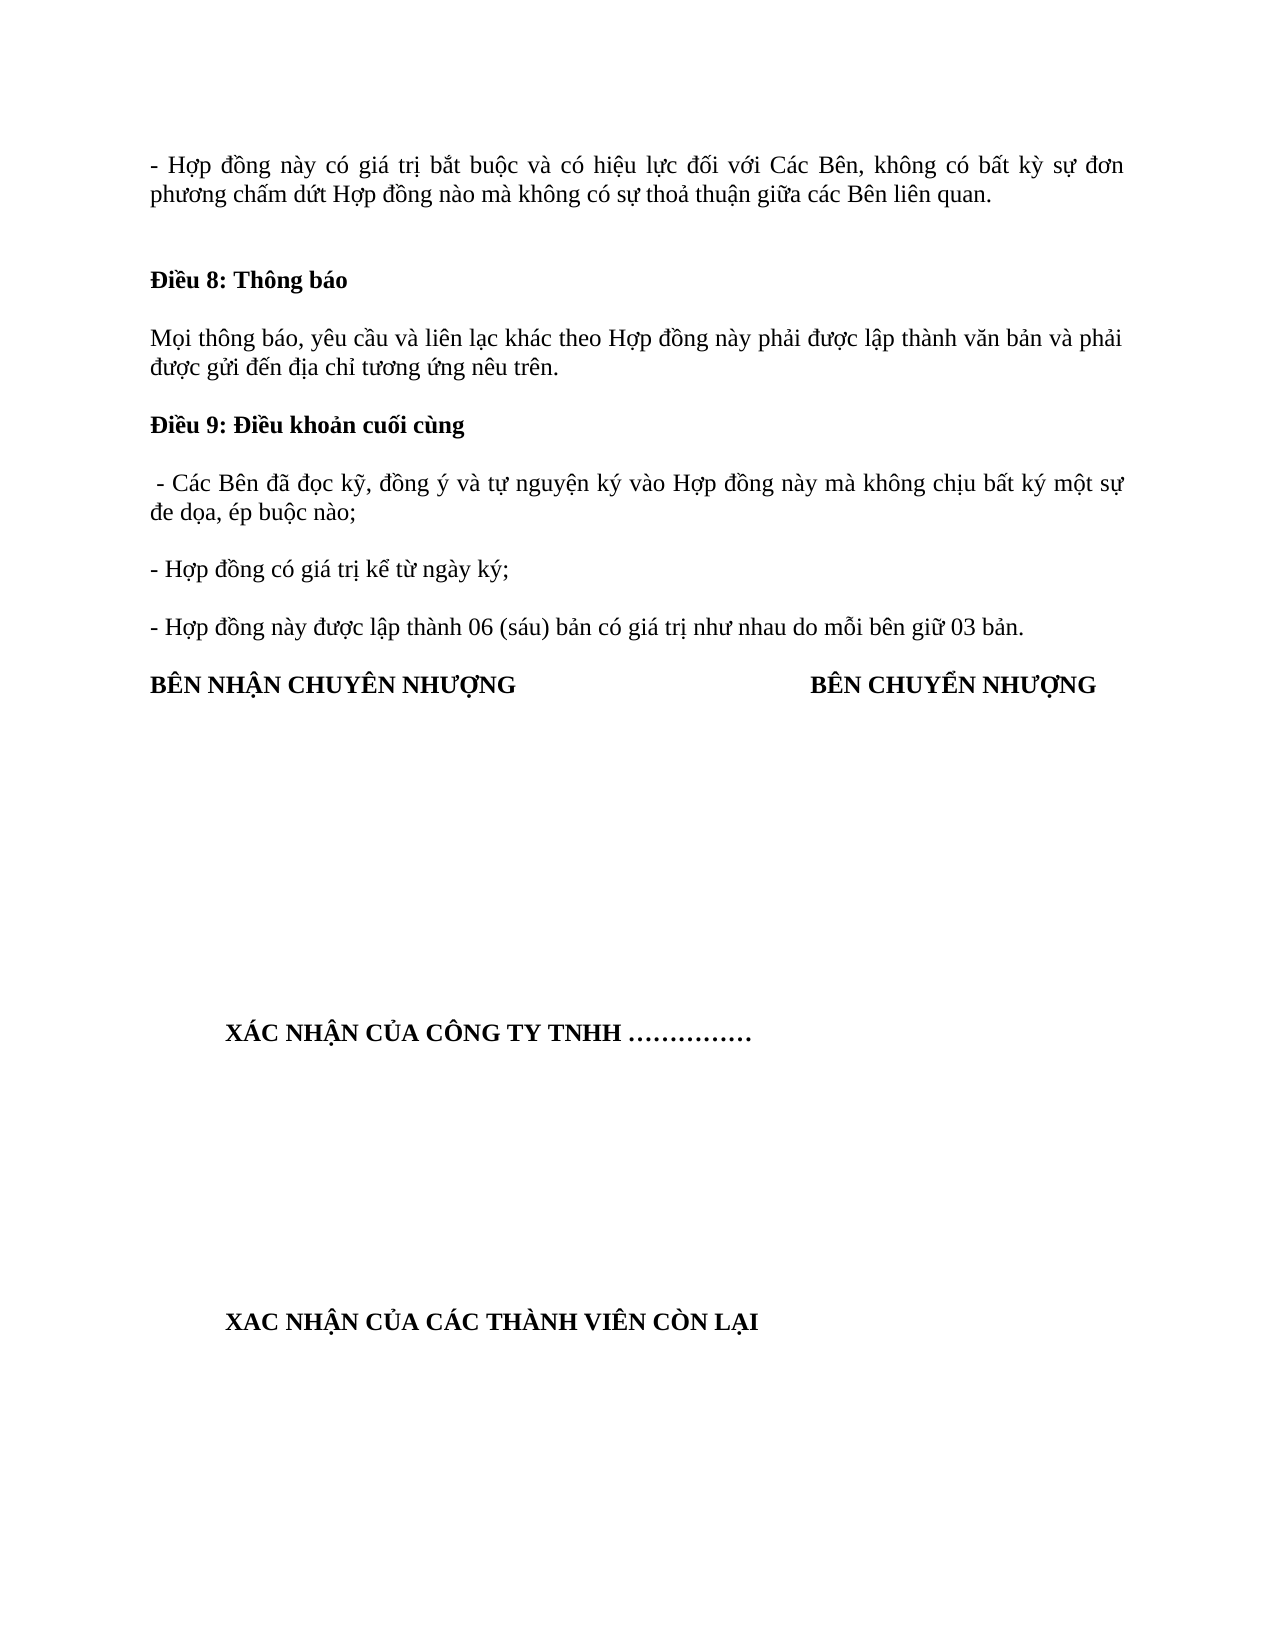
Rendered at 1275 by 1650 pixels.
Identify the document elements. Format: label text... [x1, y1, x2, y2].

text - Hợp đồng này có giá trị bắt buộc và có hiệu lực đối với Các Bên, không có bất kỳ sự đơn phương chấm dứt Hợp đồng nào mà không có sự thoả thuận giữa các Bên liên quan. [150, 150, 1125, 207]
text BÊN NHẬN CHUYÊN NHƯỢNG BÊN CHUYỂN NHƯỢNG [150, 670, 1125, 699]
text - Hợp đồng có giá trị kể từ ngày ký; [150, 554, 1125, 583]
text - Hợp đồng này được lập thành 06 (sáu) bản có giá trị như nhau do mỗi bên giữ 03 bản. [150, 612, 1125, 641]
text Điều 9: Điều khoản cuối cùng [150, 410, 1125, 439]
text Điều 8: Thông báo [150, 237, 1125, 294]
text - Các Bên đã đọc kỹ, đồng ý và tự nguyện ký vào Hợp đồng này mà không chịu bất ký một sự đe dọa, ép buộc nào; [150, 468, 1125, 525]
text Mọi thông báo, yêu cầu và liên lạc khác theo Hợp đồng này phải được lập thành văn bản và phải được gửi đến địa chỉ tương ứng nêu trên. [150, 323, 1125, 381]
text XÁC NHẬN CỦA CÔNG TY TNHH …………… [225, 1018, 1125, 1047]
text XAC NHẬN CỦA CÁC THÀNH VIÊN CÒN LẠI [225, 1307, 1125, 1336]
